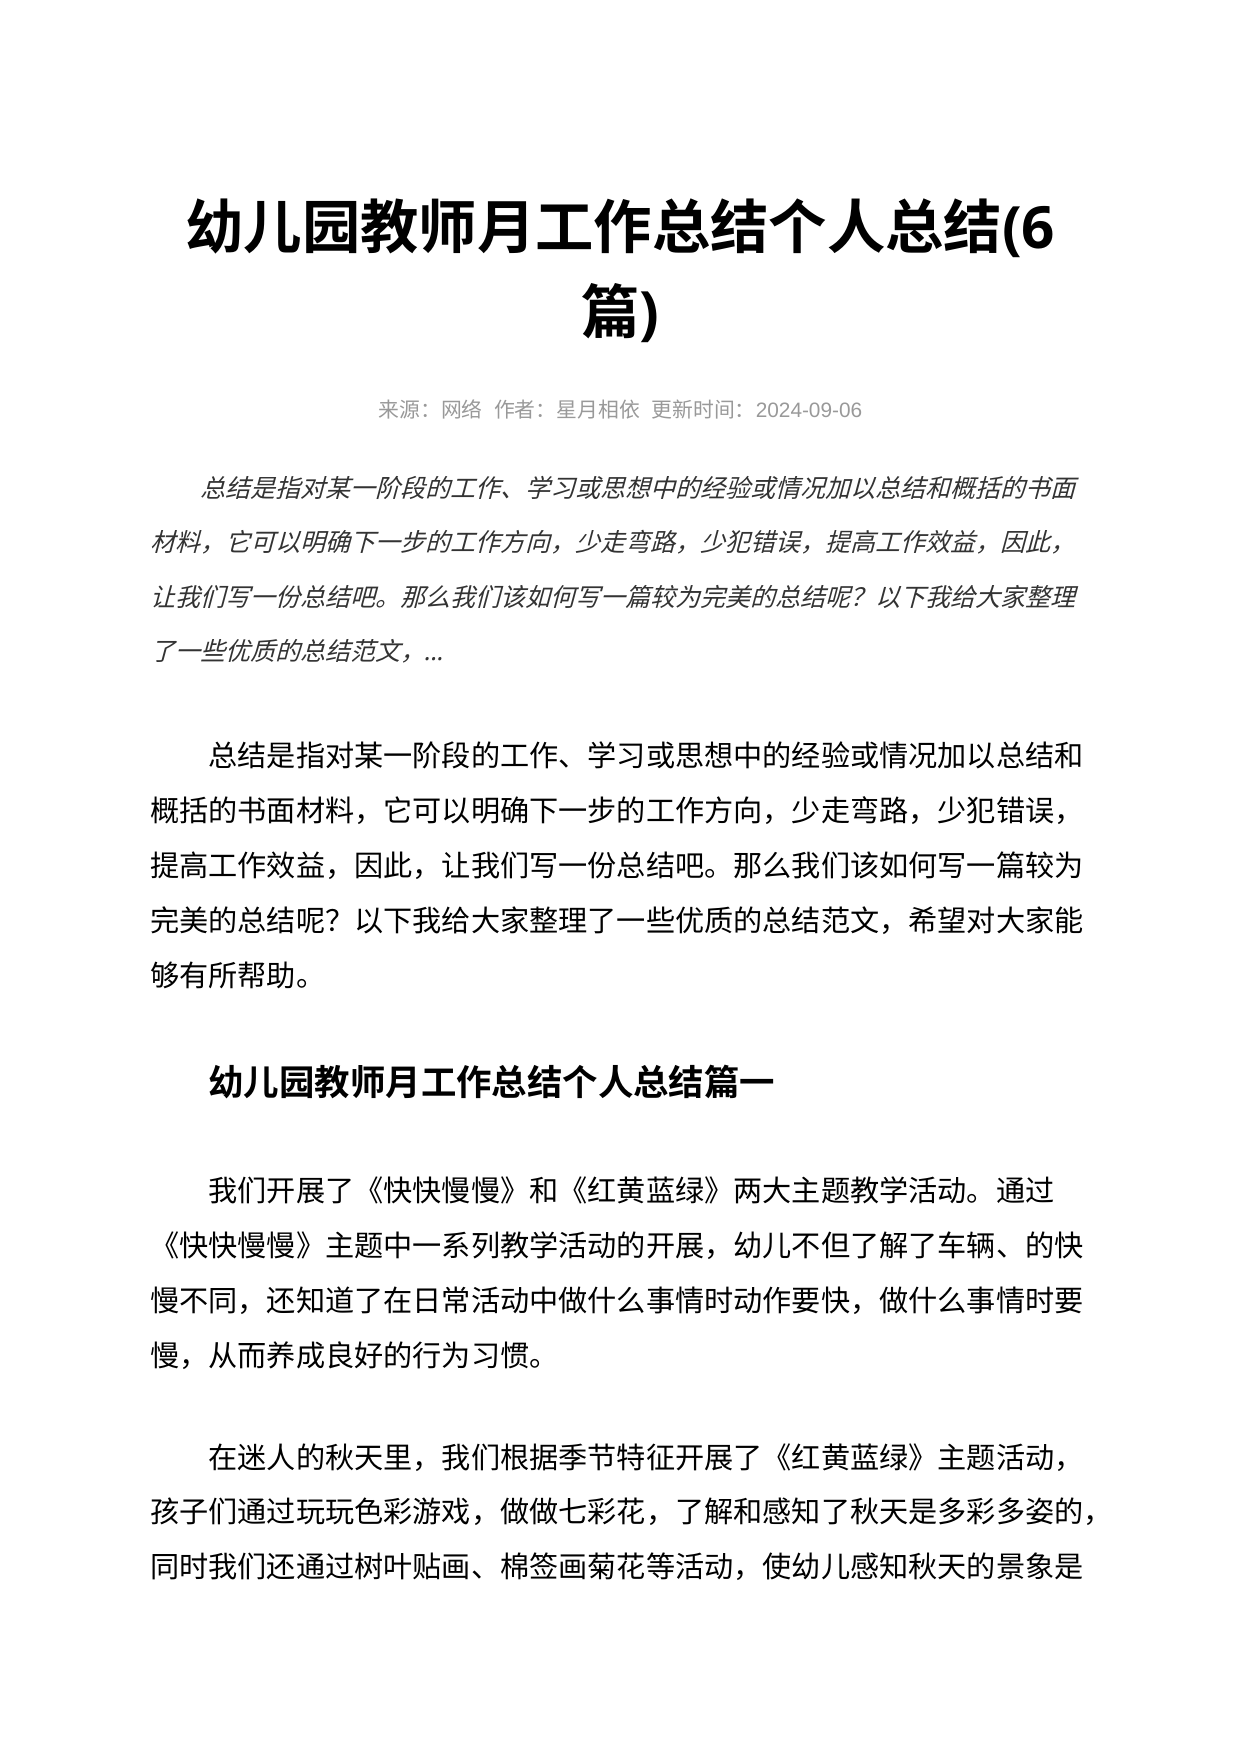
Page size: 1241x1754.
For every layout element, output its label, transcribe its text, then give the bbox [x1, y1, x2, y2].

text 总结是指对某一阶段的工作、学习或思想中的经验或情况加以总结和概括的书面材料，它可以明确下一步的工作方向，少走弯路，少犯错误，提高工作效益，因此，让我们写一份总结吧。那么我们该如何写一篇较为完美的总结呢？以下我给大家整理了一些优质的总结范文，... [150, 468, 1090, 668]
text 总结是指对某一阶段的工作、学习或思想中的经验或情况加以总结和概括的书面材料，它可以明确下一步的工作方向，少走弯路，少犯错误，提高工作效益，因此，让我们写一份总结吧。那么我们该如何写一篇较为完美的总结呢？以下我给大家整理了一些优质的总结范文，希望对大家能够有所帮助。 [150, 733, 1090, 995]
text 我们开展了《快快慢慢》和《红黄蓝绿》两大主题教学活动。通过《快快慢慢》主题中一系列教学活动的开展，幼儿不但了解了车辆、的快慢不同，还知道了在日常活动中做什么事情时动作要快，做什么事情时要慢，从而养成良好的行为习惯。 [150, 1168, 1090, 1375]
text 幼儿园教师月工作总结个人总结篇一 [150, 1054, 1090, 1106]
subtitle 幼儿园教师月工作总结个人总结(6篇) [150, 181, 1090, 351]
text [150, 1434, 1090, 1586]
text 来源：网络 作者：星月相依 更新时间：2024-09-06 [150, 398, 1090, 422]
